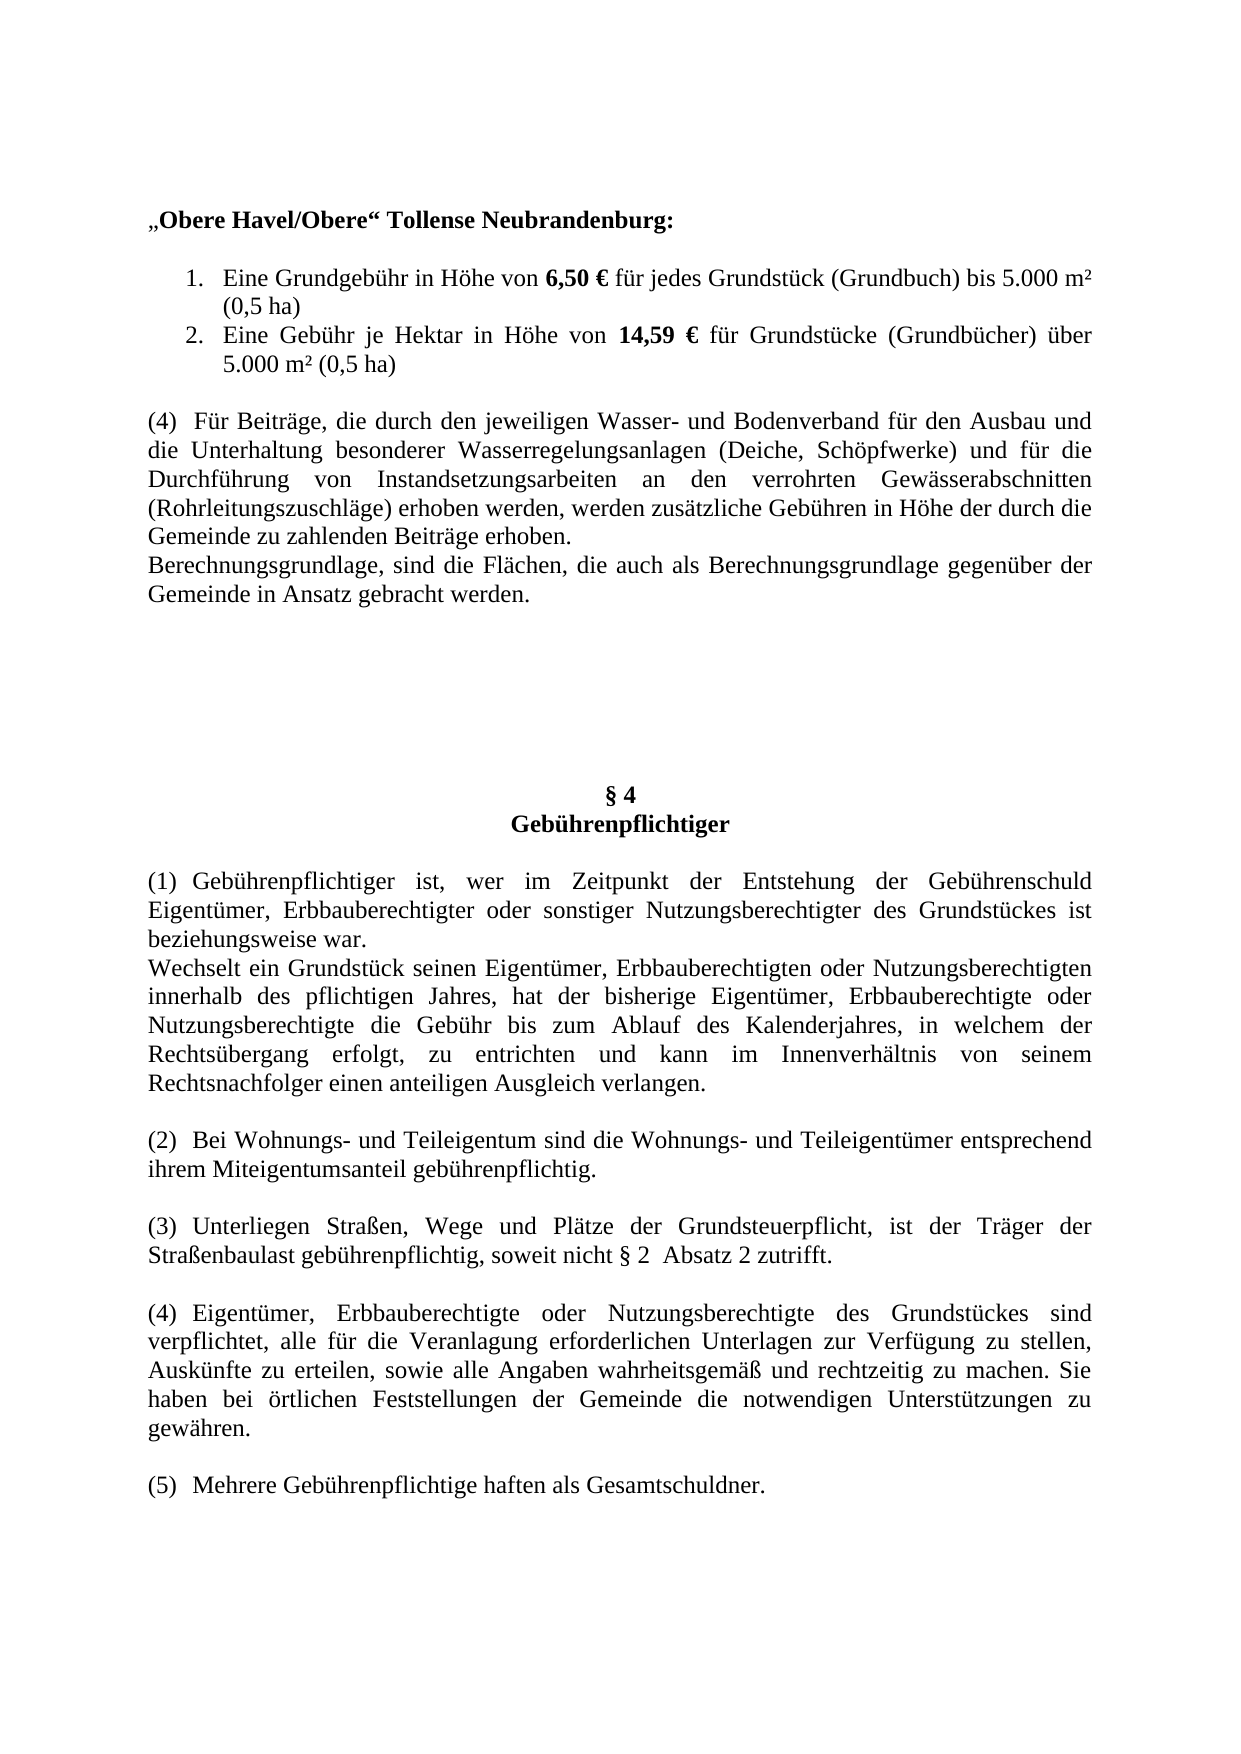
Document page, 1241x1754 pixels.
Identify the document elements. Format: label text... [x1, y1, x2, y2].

text (4) Eigentümer, Erbbauberechtigte oder Nutzungsberechtigte des Grundstückes sind verpflichtet, alle für die Veranlagung erforderlichen Unterlagen zur Verfügung zu stellen, Auskünfte zu erteilen, sowie alle Angaben wahrheitsgemäß und rechtzeitig zu machen. Sie haben bei örtlichen Feststellungen der Gemeinde die notwendigen Unterstützungen zu gewähren. [148, 1298, 1093, 1441]
text (1) Gebührenpflichtiger ist, wer im Zeitpunkt der Entstehung der Gebührenschuld Eigentümer, Erbbauberechtigter oder sonstiger Nutzungsberechtigter des Grundstückes ist beziehungsweise war. [148, 866, 1093, 953]
text Gebührenpflichtiger [148, 809, 1093, 838]
text (4) Für Beiträge, die durch den jeweiligen Wasser- und Bodenverband für den Ausbau und die Unterhaltung besonderer Wasserregelungsanlagen (Deiche, Schöpfwerke) und für die Durchführung von Instandsetzungsarbeiten an den verrohrten Gewässerabschnitten (Rohrleitungszuschläge) erhoben werden, werden zusätzliche Gebühren in Höhe der durch die Gemeinde zu zahlenden Beiträge erhoben. [148, 406, 1093, 550]
text Wechselt ein Grundstück seinen Eigentümer, Erbbauberechtigten oder Nutzungsberechtigten innerhalb des pflichtigen Jahres, hat der bisherige Eigentümer, Erbbauberechtigte oder Nutzungsberechtigte die Gebühr bis zum Ablauf des Kalenderjahres, in welchem der Rechtsübergang erfolgt, zu entrichten und kann im Innenverhältnis von seinem Rechtsnachfolger einen anteiligen Ausgleich verlangen. [148, 953, 1093, 1096]
list Eine Gebühr je Hektar in Höhe von 14,59 € für Grundstücke (Grundbücher) über 5.000 m² (0,5 ha) [185, 320, 1093, 378]
text (5) Mehrere Gebührenpflichtige haften als Gesamtschuldner. [148, 1470, 1093, 1499]
text (3) Unterliegen Straßen, Wege und Plätze der Grundsteuerpflicht, ist der Träger der Straßenbaulast gebührenpflichtig, soweit nicht § 2 Absatz 2 zutrifft. [148, 1211, 1093, 1269]
text (2) Bei Wohnungs- und Teileigentum sind die Wohnungs- und Teileigentümer entsprechend ihrem Miteigentumsanteil gebührenpflichtig. [148, 1125, 1093, 1183]
list Eine Grundgebühr in Höhe von 6,50 € für jedes Grundstück (Grundbuch) bis 5.000 m² (0,5 ha) [185, 263, 1093, 320]
text Berechnungsgrundlage, sind die Flächen, die auch als Berechnungsgrundlage gegenüber der Gemeinde in Ansatz gebracht werden. [148, 550, 1093, 608]
text „Obere Havel/Obere“ Tollense Neubrandenburg: [148, 205, 1093, 234]
text § 4 [148, 780, 1093, 809]
